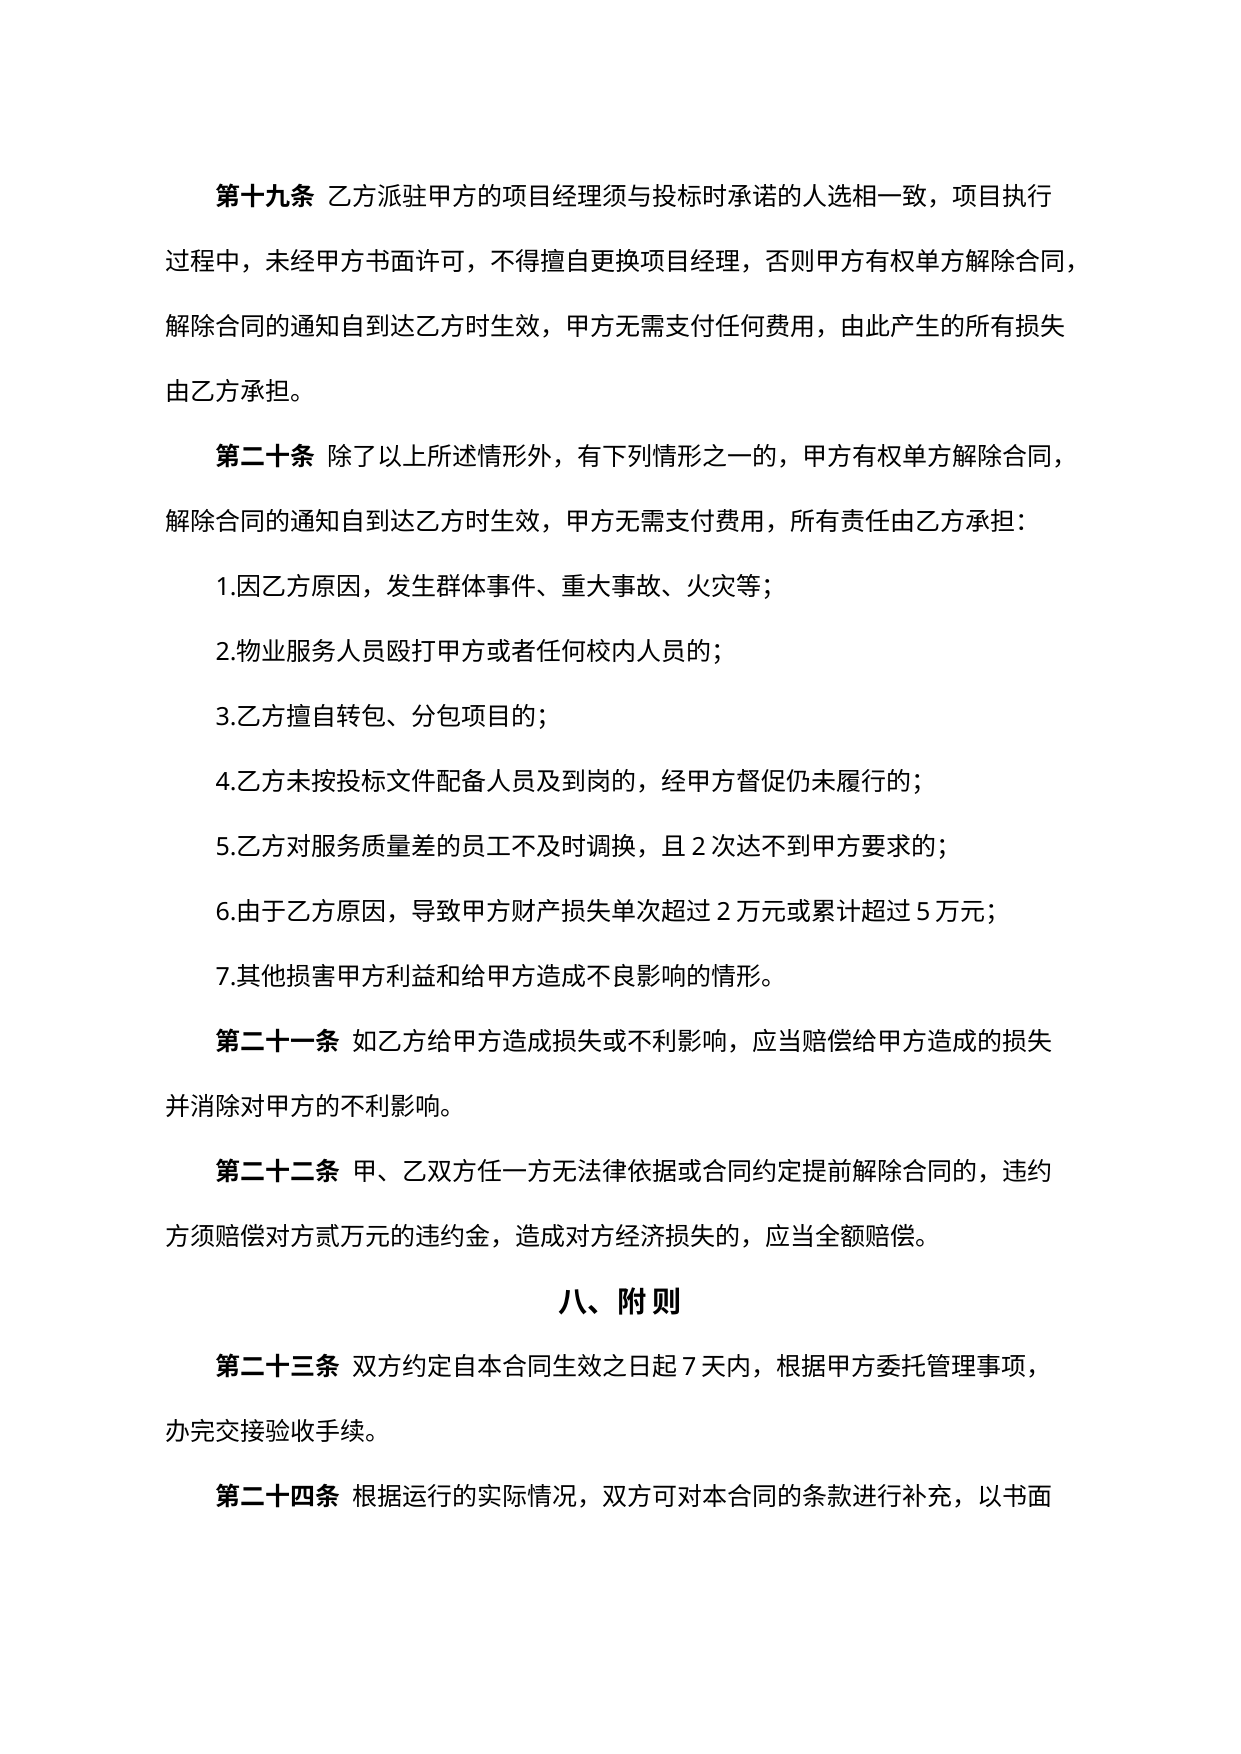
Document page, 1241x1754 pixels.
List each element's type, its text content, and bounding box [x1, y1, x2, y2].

text 第二十二条 甲、乙双方任一方无法律依据或合同约定提前解除合同的，违约方须赔偿对方贰万元的违约金，造成对方经济损失的，应当全额赔偿。 [165, 1137, 1075, 1267]
text 八、附 则 [165, 1267, 1075, 1332]
text 第二十一条 如乙方给甲方造成损失或不利影响，应当赔偿给甲方造成的损失并消除对甲方的不利影响。 [165, 1007, 1075, 1137]
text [165, 1462, 1075, 1527]
text 2.物业服务人员殴打甲方或者任何校内人员的； [165, 617, 1075, 682]
text 7.其他损害甲方利益和给甲方造成不良影响的情形。 [165, 942, 1075, 1007]
text 第二十三条 双方约定自本合同生效之日起7天内，根据甲方委托管理事项，办完交接验收手续。 [165, 1332, 1075, 1462]
text 3.乙方擅自转包、分包项目的； [165, 682, 1075, 747]
text 6.由于乙方原因，导致甲方财产损失单次超过2万元或累计超过5万元； [165, 877, 1075, 942]
text 1.因乙方原因，发生群体事件、重大事故、火灾等； [165, 552, 1075, 617]
text 4.乙方未按投标文件配备人员及到岗的，经甲方督促仍未履行的； [165, 747, 1075, 812]
text 第十九条 乙方派驻甲方的项目经理须与投标时承诺的人选相一致，项目执行过程中，未经甲方书面许可，不得擅自更换项目经理，否则甲方有权单方解除合同，解除合同的通知自到达乙方时生效，甲方无需支付任何费用，由此产生的所有损失由乙方承担。 [165, 162, 1075, 422]
text 第二十条 除了以上所述情形外，有下列情形之一的，甲方有权单方解除合同，解除合同的通知自到达乙方时生效，甲方无需支付费用，所有责任由乙方承担： [165, 422, 1075, 552]
text 5.乙方对服务质量差的员工不及时调换，且2次达不到甲方要求的； [165, 812, 1075, 877]
